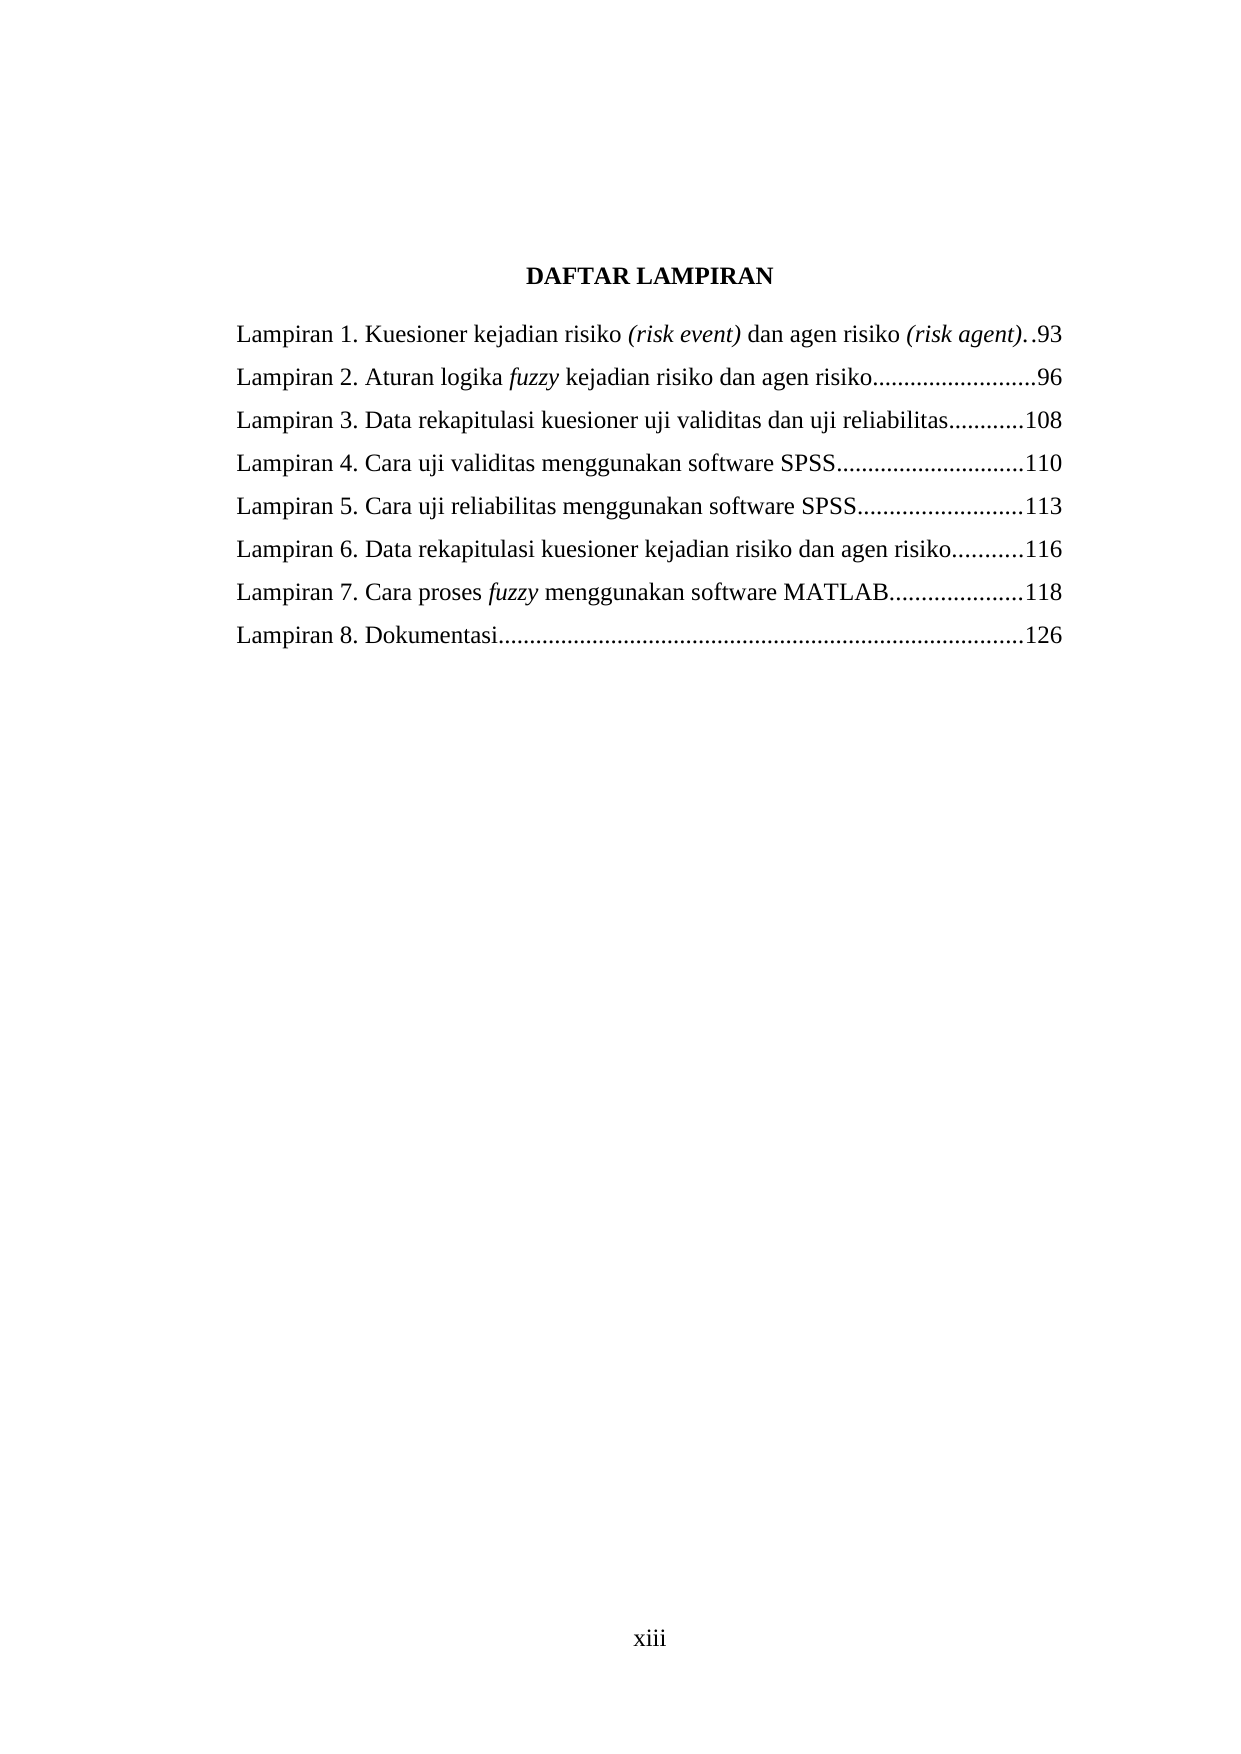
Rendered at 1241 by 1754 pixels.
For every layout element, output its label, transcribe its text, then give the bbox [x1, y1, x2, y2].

subtitle DAFTAR LAMPIRAN [236, 261, 1063, 290]
text Lampiran 3. Data rekapitulasi kuesioner uji validitas dan uji reliabilitas 108 [236, 405, 1063, 434]
text Lampiran 4. Cara uji validitas menggunakan software SPSS 110 [236, 448, 1063, 477]
text Lampiran 5. Cara uji reliabilitas menggunakan software SPSS 113 [236, 491, 1063, 520]
text Lampiran 2. Aturan logika fuzzy kejadian risiko dan agen risiko 96 [236, 362, 1063, 391]
text Lampiran 6. Data rekapitulasi kuesioner kejadian risiko dan agen risiko 116 [236, 534, 1063, 563]
text Lampiran 1. Kuesioner kejadian risiko (risk event) dan agen risiko (risk agent) 93 [236, 319, 1063, 347]
text Lampiran 8. Dokumentasi 126 [236, 621, 1063, 649]
text Lampiran 7. Cara proses fuzzy menggunakan software MATLAB 118 [236, 577, 1063, 606]
